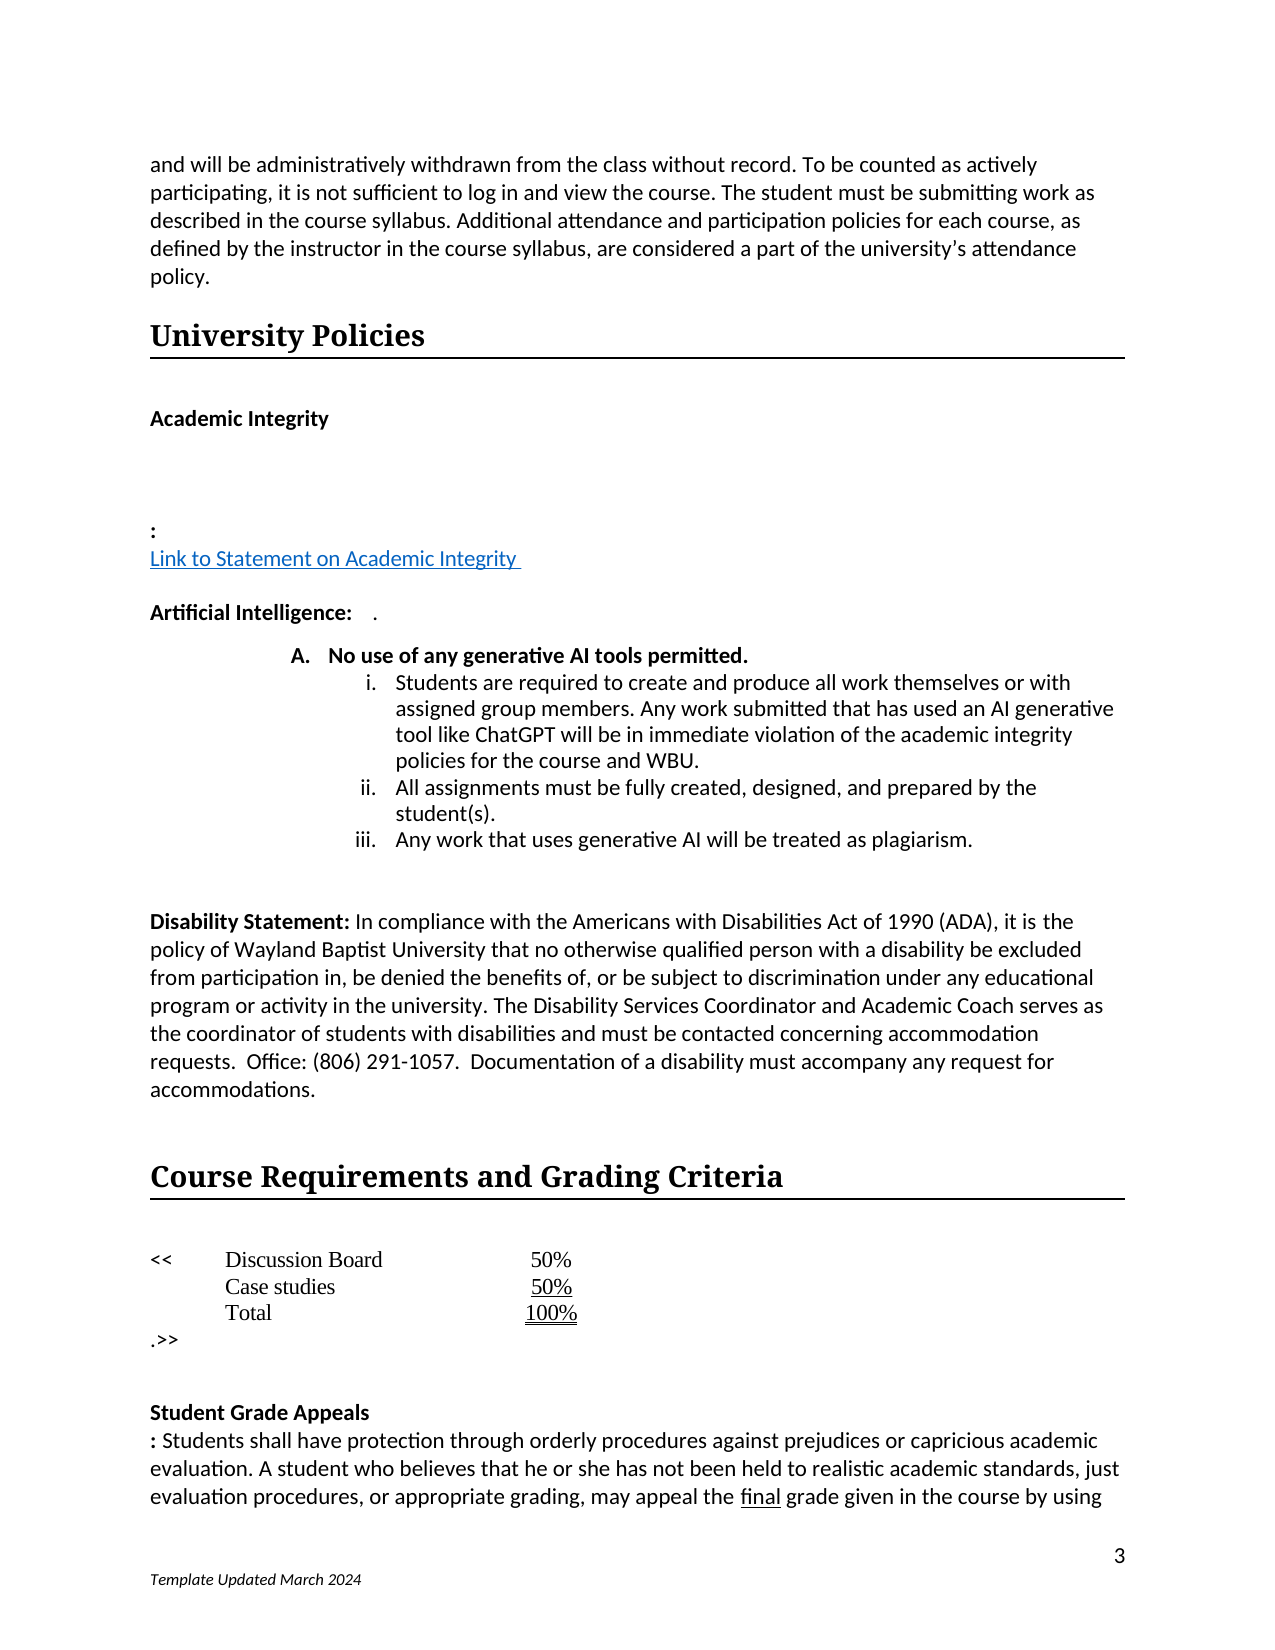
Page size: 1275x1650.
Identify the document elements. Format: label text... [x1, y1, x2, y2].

text Total 100% [150, 1299, 1125, 1326]
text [150, 150, 1125, 290]
list All assignments must be fully created, designed, and prepared by the student(s). [377, 774, 1125, 827]
text : [150, 516, 1125, 544]
text Link to Statement on Academic Integrity [150, 544, 1125, 572]
text Case studies 50% [150, 1273, 1125, 1299]
text << Discussion Board 50% [150, 1245, 1125, 1273]
list No use of any generative AI tools permitted. [291, 643, 1125, 669]
subtitle Course Requirements and Grading Criteria [150, 1156, 1125, 1198]
list Students are required to create and produce all work themselves or with assigned group members. Any work submitted that has used an AI generative tool like ChatGPT will be in immediate violation of the academic integrity policies for the course and WBU. [377, 669, 1125, 774]
text Academic Integrity [150, 404, 1125, 432]
text .>> [150, 1326, 1125, 1354]
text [150, 1426, 1125, 1510]
list Any work that uses generative AI will be treated as plagiarism. [377, 827, 1125, 853]
text Disability Statement: In compliance with the Americans with Disabilities Act of 1990 (ADA), it is the policy of Wayland Baptist University that no otherwise qualified person with a disability be excluded from participation in, be denied the benefits of, or be subject to discrimination under any educational program or activity in the university. The Disability Services Coordinator and Academic Coach serves as the coordinator of students with disabilities and must be contacted concerning accommodation requests. Office: (806) 291-1057. Documentation of a disability must accompany any request for accommodations. [150, 907, 1125, 1103]
text Student Grade Appeals [150, 1398, 1125, 1426]
subtitle University Policies [150, 315, 1125, 357]
text Artificial Intelligence: . [150, 600, 1125, 626]
